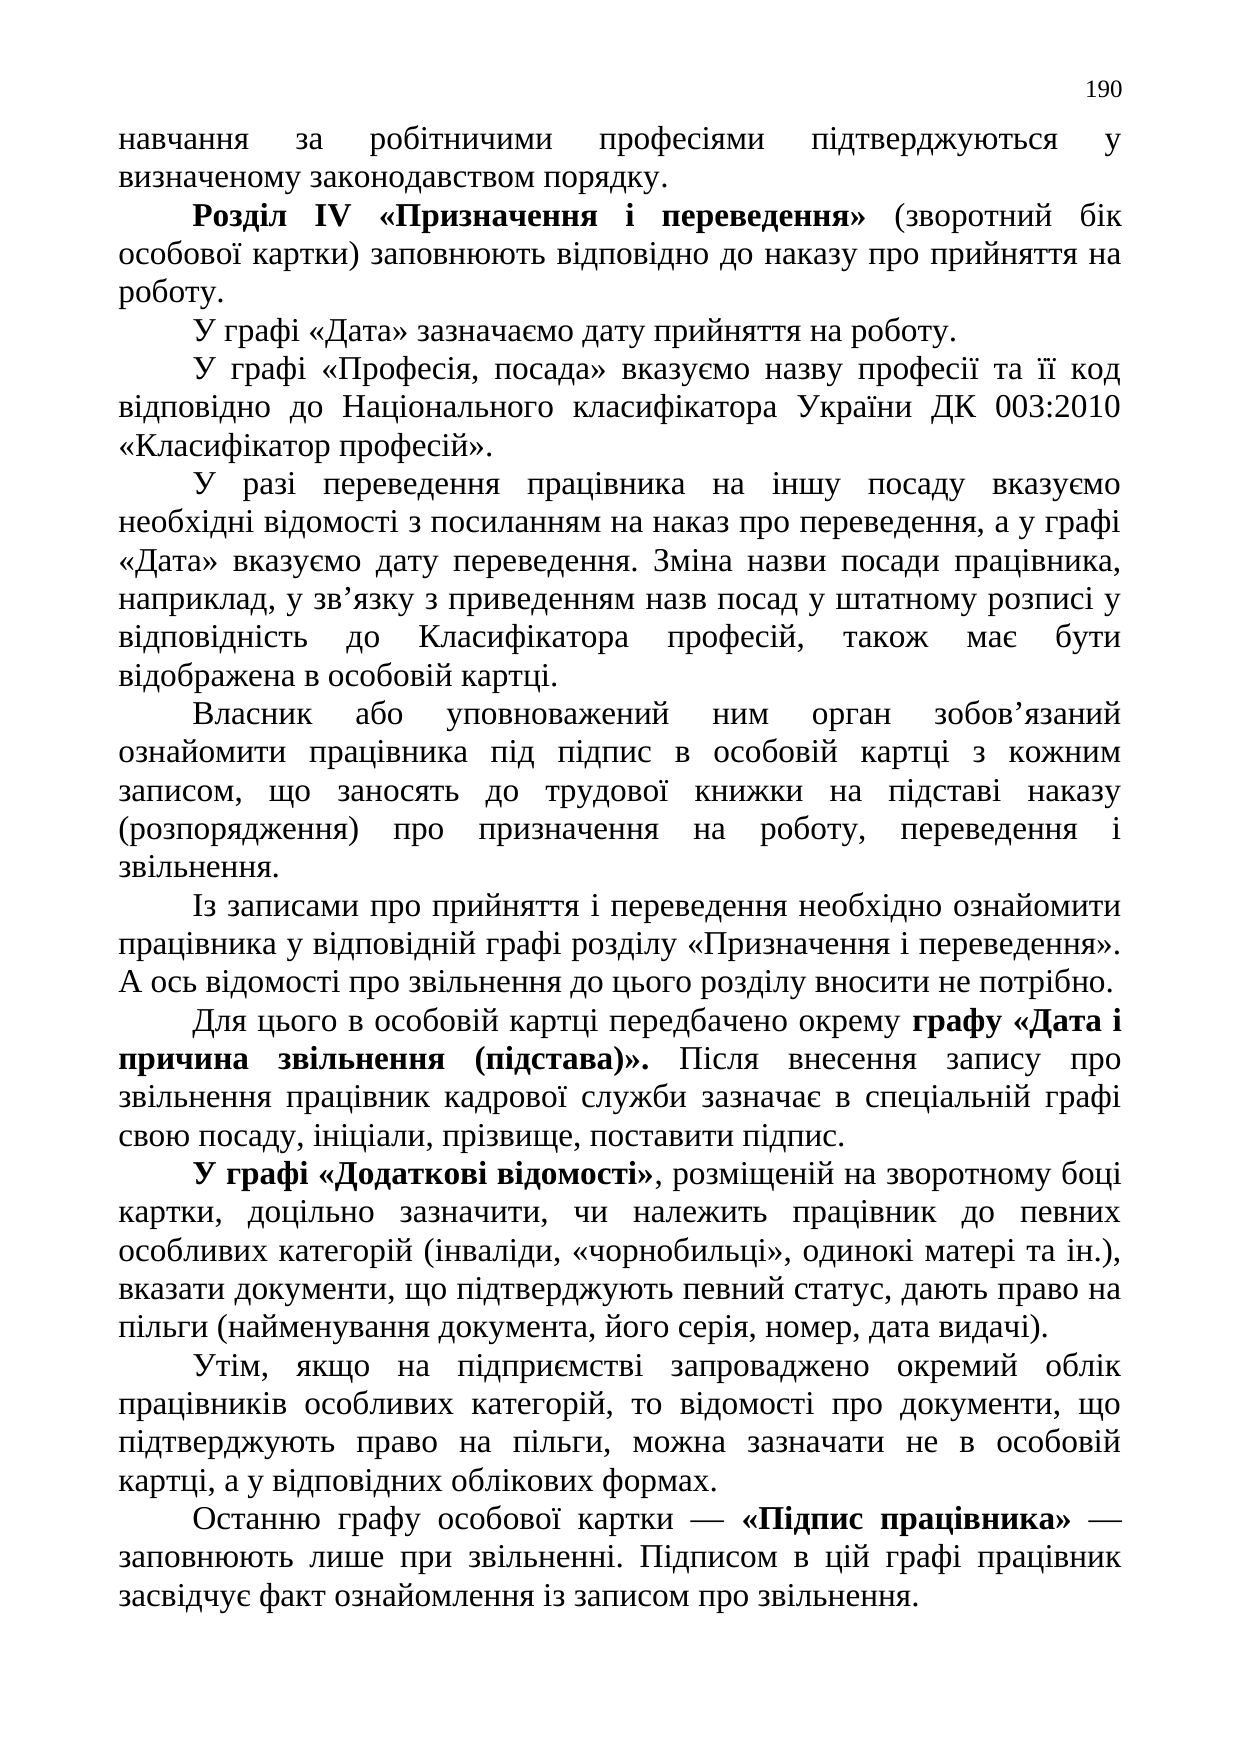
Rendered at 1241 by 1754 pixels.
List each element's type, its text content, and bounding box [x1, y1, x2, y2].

text Із записами про прийняття і переведення необхідно ознайомити працівника у відповідній графі розділу «Призначення і переведення». А ось відомості про звільнення до цього розділу вносити не потрібно. [118, 885, 1122, 1000]
text У графі «Додаткові відомості», розміщеній на зворотному боці картки, доцільно зазначити, чи належить працівник до певних особливих категорій (інваліди, «чорнобильці», одинокі матері та ін.), вказати документи, що підтверджують певний статус, дають право на пільги (найменування документа, його серія, номер, дата видачі). [118, 1153, 1122, 1345]
text Утім, якщо на підприємстві запроваджено окремий облік працівників особливих категорій, то відомості про документи, що підтверджують право на пільги, можна зазначати не в особовій картці, а у відповідних облікових формах. [118, 1345, 1122, 1498]
text Розділ ІV «Призначення і переведення» (зворотний бік особової картки) заповнюють відповідно до наказу про прийняття на роботу. [118, 195, 1122, 310]
text Останню графу особової картки — «Підпис працівника» — заповнюють лише при звільненні. Підписом в цій графі працівник засвідчує факт ознайомлення із записом про звільнення. [118, 1498, 1122, 1613]
text У разі переведення працівника на іншу посаду вказуємо необхідні відомості з посиланням на наказ про переведення, а у графі «Дата» вказуємо дату переведення. Зміна назви посади працівника, наприклад, у зв’язку з приведенням назв посад у штатному розписі у відповідність до Класифікатора професій, також має бути відображена в особовій картці. [118, 463, 1122, 693]
text Власник або уповноважений ним орган зобов’язаний ознайомити працівника під підпис в особовій картці з кожним записом, що заносять до трудової книжки на підставі наказу (розпорядження) про призначення на роботу, переведення і звільнення. [118, 693, 1122, 885]
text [118, 118, 1122, 195]
text Для цього в особовій картці передбачено окрему графу «Дата і причина звільнення (підстава)». Після внесення запису про звільнення працівник кадрової служби зазначає в спеціальній графі свою посаду, ініціали, прізвище, поставити підпис. [118, 1000, 1122, 1153]
text У графі «Професія, посада» вказуємо назву професії та її код відповідно до Національного класифікатора України ДК 003:2010 «Класифікатор професій». [118, 348, 1122, 463]
text У графі «Дата» зазначаємо дату прийняття на роботу. [118, 310, 1122, 348]
